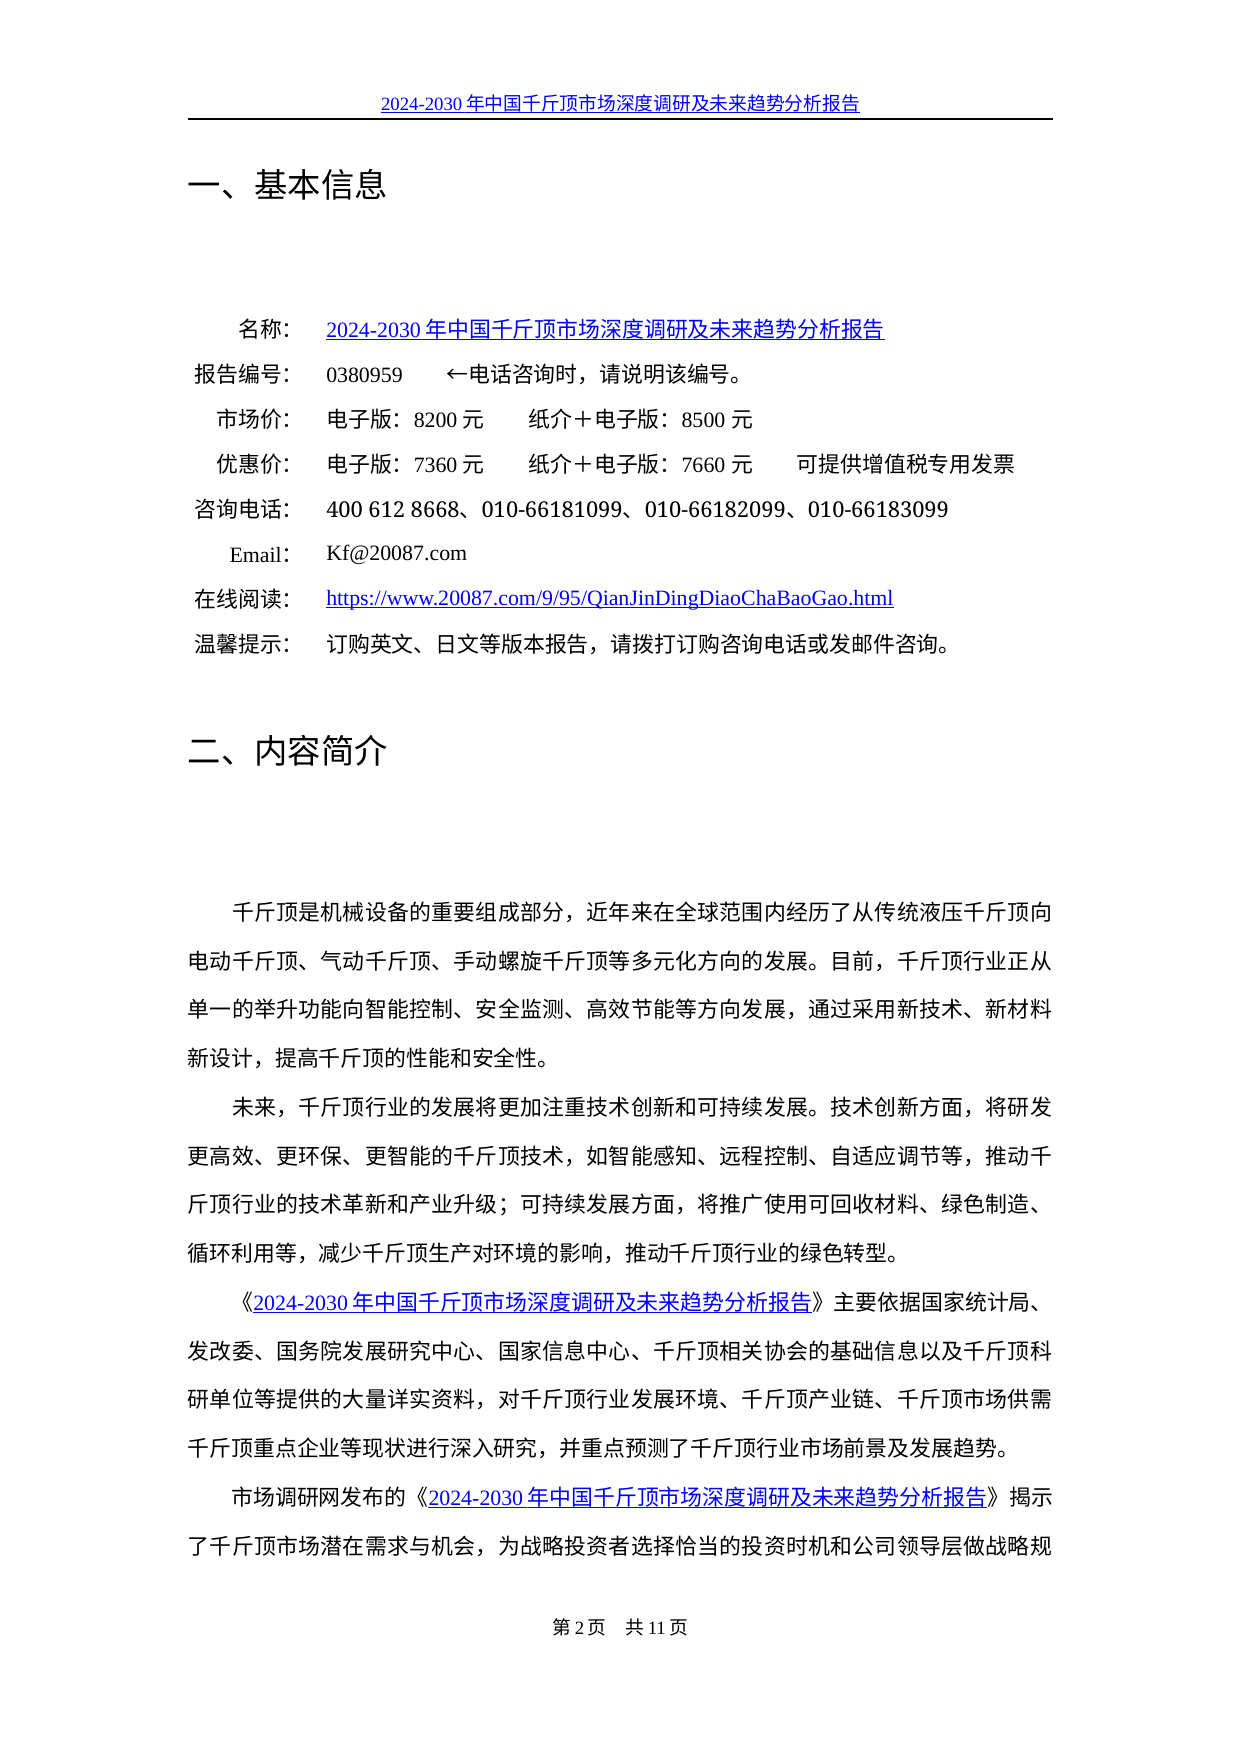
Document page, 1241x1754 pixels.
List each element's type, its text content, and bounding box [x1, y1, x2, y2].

table_cell 0380959 ←电话咨询时，请说明该编号。 [315, 357, 1073, 402]
table_cell Email： [167, 537, 315, 582]
table_header 2024-2030年中国千斤顶市场深度调研及未来趋势分析报告 [315, 312, 1073, 357]
table_cell Kf@20087.com [315, 537, 1073, 582]
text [187, 894, 1053, 1561]
table_cell 电子版：7360 元 纸介＋电子版：7660 元 可提供增值税专用发票 [315, 447, 1073, 492]
table_cell 报告编号： [167, 357, 315, 402]
table_cell 在线阅读： [167, 582, 315, 627]
table_cell 订购英文、日文等版本报告，请拨打订购咨询电话或发邮件咨询。 [315, 627, 1073, 672]
table_cell 电子版：8200 元 纸介＋电子版：8500 元 [315, 402, 1073, 447]
table_header 名称： [167, 312, 315, 357]
table_cell 400 612 8668、010-66181099、010-66182099、010-66183099 [315, 492, 1073, 537]
title 二、内容简介 [187, 717, 1053, 782]
title 一、基本信息 [187, 150, 1053, 215]
table_cell 市场价： [167, 402, 315, 447]
table_cell 优惠价： [167, 447, 315, 492]
table_cell [315, 582, 1073, 627]
table_cell 温馨提示： [167, 627, 315, 672]
table_cell 咨询电话： [167, 492, 315, 537]
